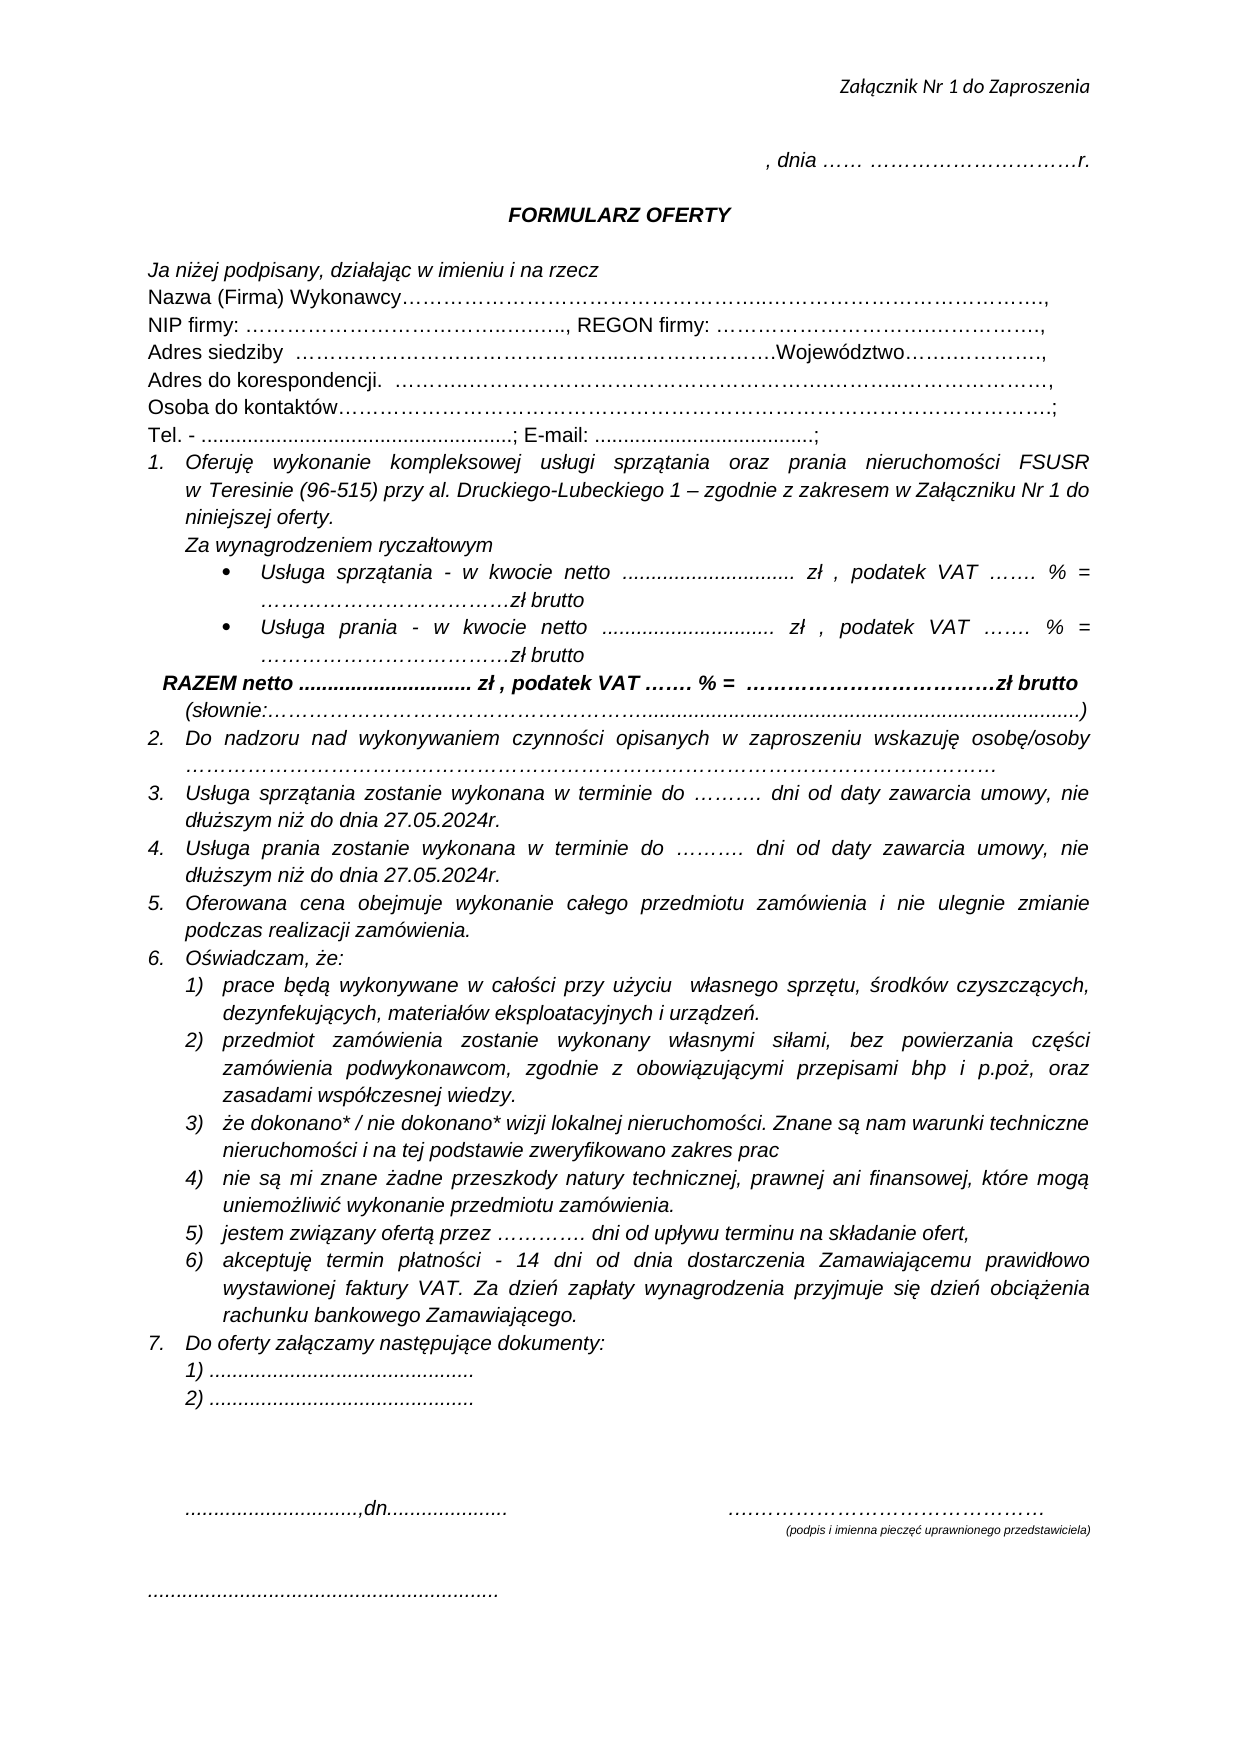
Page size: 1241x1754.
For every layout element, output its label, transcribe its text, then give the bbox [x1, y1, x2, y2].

list nie są mi znane żadne przeszkody natury technicznej, prawnej ani finansowej, które mogą uniemożliwić wykonanie przedmiotu zamówienia. [185, 1165, 1093, 1217]
text (podpis i imienna pieczęć uprawnionego przedstawiciela) [185, 1523, 1093, 1547]
list akceptuję termin płatności - 14 dni od dnia dostarczenia Zamawiającemu prawidłowo wystawionej faktury VAT. Za dzień zapłaty wynagrodzenia przyjmuje się dzień obciążenia rachunku bankowego Zamawiającego. [185, 1248, 1093, 1327]
text Za wynagrodzeniem ryczałtowym [185, 533, 1093, 557]
text Tel. - ......................................................; E-mail: ......................................; [148, 423, 1093, 447]
list Usługa sprzątania zostanie wykonana w terminie do ………. dni od daty zawarcia umowy, nie dłuższym niż do dnia 27.05.2024r. [148, 780, 1093, 832]
text Adres do korespondencji. ………..…………………………………………….………..…………………, [148, 368, 1093, 392]
text Ja niżej podpisany, działając w imieniu i na rzecz [148, 258, 1093, 282]
list Do oferty załączamy następujące dokumenty: [148, 1330, 1093, 1354]
list Usługa prania zostanie wykonana w terminie do ………. dni od daty zawarcia umowy, nie dłuższym niż do dnia 27.05.2024r. [148, 835, 1093, 887]
list RAZEM netto .............................. zł , podatek VAT ……. % = ………………………………zł brutto [162, 670, 1093, 694]
list przedmiot zamówienia zostanie wykonany własnymi siłami, bez powierzania części zamówienia podwykonawcom, zgodnie z obowiązującymi przepisami bhp i p.poż, oraz zasadami współczesnej wiedzy. [185, 1028, 1093, 1107]
text ............................................................. [148, 1578, 1093, 1602]
text (słownie:………………………………………………............................................................................) [185, 698, 1093, 722]
list Do nadzoru nad wykonywaniem czynności opisanych w zaproszeniu wskazuję osobę/osoby ……………………………………………………………………………………………………… [148, 725, 1093, 777]
text 1) .............................................. [185, 1358, 1093, 1382]
text NIP firmy: ………………………………..….….., REGON firmy: ………………………….……………., [148, 313, 1093, 337]
text Nazwa (Firma) Wykonawcy……………………………………………..…………………………………., [148, 285, 1093, 309]
list Oferuję wykonanie kompleksowej usługi sprzątania oraz prania nieruchomości FSUSR w Teresinie (96-515) przy al. Druckiego-Lubeckiego 1 – zgodnie z zakresem w Załączniku Nr 1 do niniejszej oferty. [148, 450, 1093, 529]
list Oświadczam, że: [148, 945, 1093, 969]
text ..............................,dn..................... ….…………………………………… [185, 1495, 1093, 1519]
list jestem związany ofertą przez …………. dni od upływu terminu na składanie ofert, [185, 1220, 1093, 1244]
text Adres siedziby ………………………………………...………………….Województwo…….…………., [148, 340, 1093, 364]
list prace będą wykonywane w całości przy użyciu własnego sprzętu, środków czyszczących, dezynfekujących, materiałów eksploatacyjnych i urządzeń. [185, 973, 1093, 1024]
text 2) .............................................. [185, 1385, 1093, 1409]
text Osoba do kontaktów………………………………………………………………………………………….; [148, 395, 1093, 419]
list Usługa prania - w kwocie netto .............................. zł , podatek VAT ……. % = ………………………………zł brutto [223, 615, 1093, 667]
list że dokonano* / nie dokonano* wizji lokalnej nieruchomości. Znane są nam warunki techniczne nieruchomości i na tej podstawie zweryfikowano zakres prac [185, 1110, 1093, 1162]
list Oferowana cena obejmuje wykonanie całego przedmiotu zamówienia i nie ulegnie zmianie podczas realizacji zamówienia. [148, 890, 1093, 942]
list Usługa sprzątania - w kwocie netto .............................. zł , podatek VAT ……. % = ………………………………zł brutto [223, 560, 1093, 612]
text , dnia …… …………………………r. [148, 148, 1093, 172]
text FORMULARZ OFERTY [148, 203, 1093, 227]
